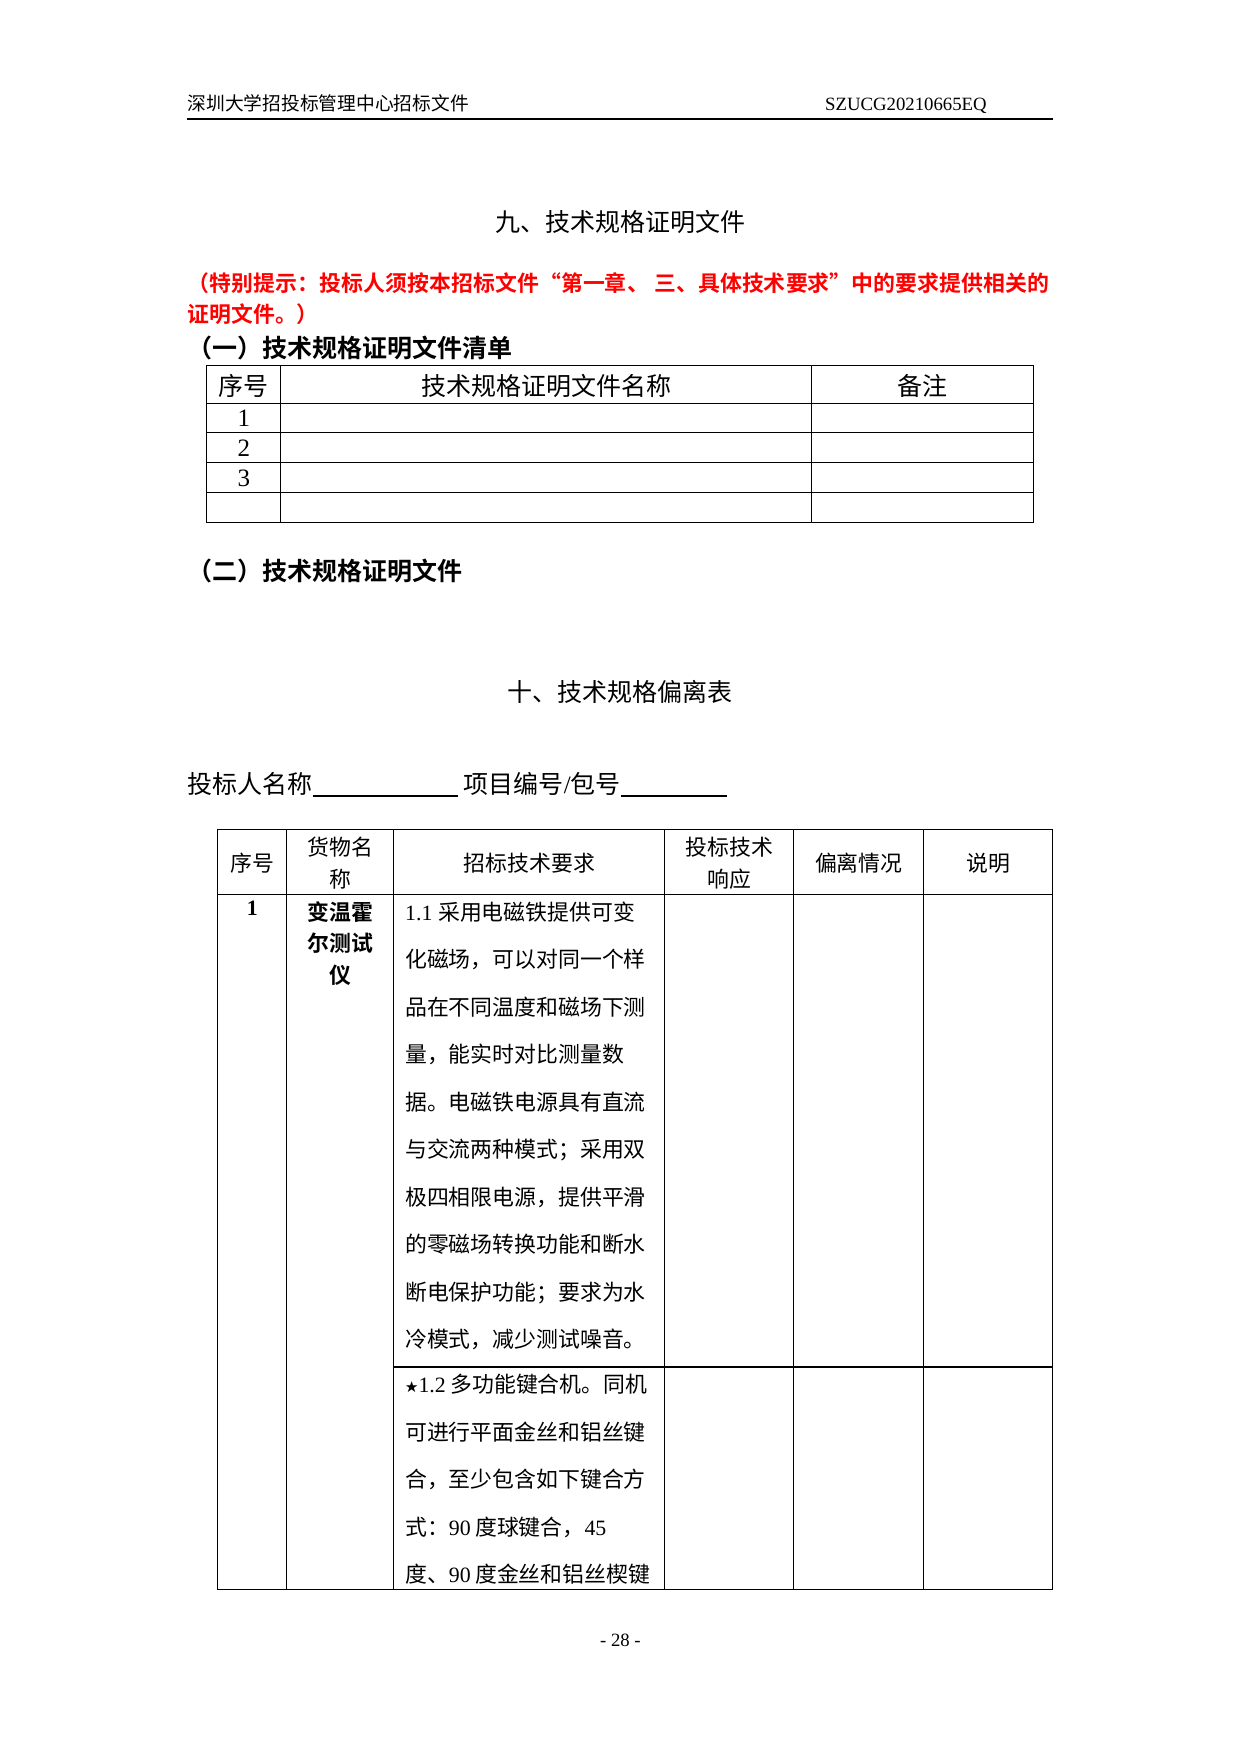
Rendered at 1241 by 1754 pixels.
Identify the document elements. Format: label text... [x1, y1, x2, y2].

table_header 序号 [207, 366, 280, 402]
table_header 序号 [218, 830, 286, 894]
table_cell [281, 493, 811, 522]
subtitle 九、技术规格证明文件 [187, 202, 1053, 238]
table_cell [281, 404, 811, 432]
table_cell [207, 493, 280, 522]
text （特别提示：投标人须按本招标文件“第一章、 三、具体技术要求”中的要求提供相关的证明文件。） [187, 266, 1053, 329]
table_cell [665, 895, 793, 1366]
table_cell 3 [207, 463, 280, 492]
table_cell [924, 895, 1052, 1366]
table_cell [812, 404, 1033, 432]
table_cell [924, 1368, 1052, 1589]
table_cell [812, 433, 1033, 462]
table_header 技术规格证明文件名称 [281, 366, 811, 402]
table_header 货物名称 [287, 830, 393, 894]
text （一）技术规格证明文件清单 [187, 329, 1053, 365]
table_cell [281, 433, 811, 462]
table_cell 变温霍尔测试仪 [287, 895, 393, 1589]
text （二）技术规格证明文件 [187, 551, 1053, 588]
table_cell [794, 1368, 923, 1589]
table_cell 2 [207, 433, 280, 462]
table_cell [812, 463, 1033, 492]
table_header 说明 [924, 830, 1052, 894]
subtitle 十、技术规格偏离表 [187, 672, 1053, 708]
table_cell [812, 493, 1033, 522]
table_header 招标技术要求 [394, 830, 664, 894]
table_cell [665, 1368, 793, 1589]
table_cell 1 [207, 404, 280, 432]
table_header 备注 [812, 366, 1033, 402]
table_header 投标技术响应 [665, 830, 793, 894]
table_cell 1.1 采用电磁铁提供可变化磁场，可以对同一个样品在不同温度和磁场下测量，能实时对比测量数据。电磁铁电源具有直流与交流两种模式；采用双极四相限电源，提供平滑的零磁场转换功能和断水断电保护功能；要求为水冷模式，减少测试噪音。 [394, 895, 664, 1366]
text 投标人名称 项目编号/包号 [187, 764, 1053, 801]
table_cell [394, 1368, 664, 1589]
table_cell [281, 463, 811, 492]
table_cell 1 [218, 895, 286, 1589]
table_header 偏离情况 [794, 830, 923, 894]
table_cell [794, 895, 923, 1366]
